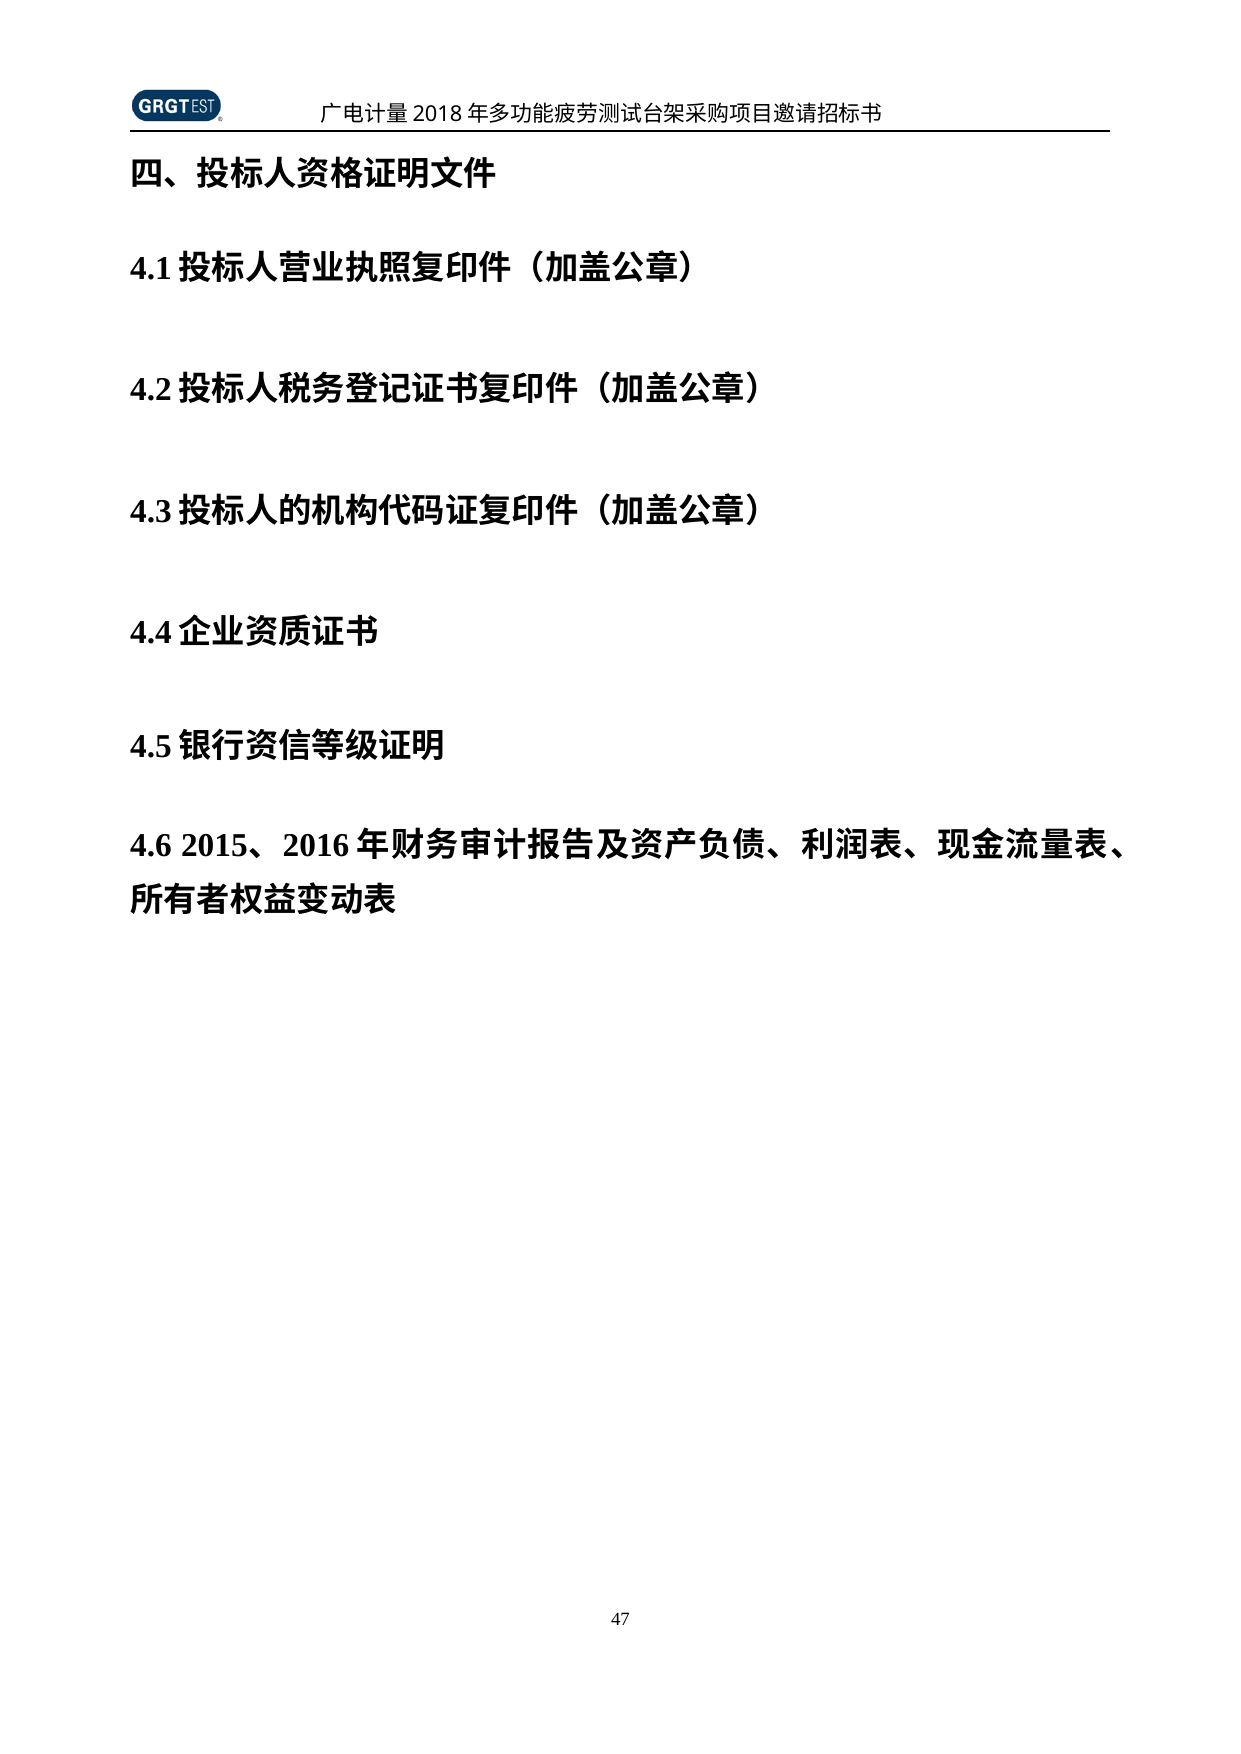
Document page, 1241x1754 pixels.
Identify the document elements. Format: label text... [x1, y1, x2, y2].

picture [129, 88, 224, 122]
subtitle 4.3投标人的机构代码证复印件（加盖公章） [130, 475, 1110, 540]
subtitle 4.1投标人营业执照复印件（加盖公章） [130, 232, 1110, 297]
subtitle 4.4企业资质证书 [130, 597, 1110, 662]
text 4.6 2015、2016年财务审计报告及资产负债、利润表、现金流量表、所有者权益变动表 [130, 818, 1110, 921]
subtitle 4.2投标人税务登记证书复印件（加盖公章） [130, 354, 1110, 419]
text 4.5银行资信等级证明 [130, 718, 1110, 767]
subtitle 四、投标人资格证明文件 [130, 138, 1110, 203]
